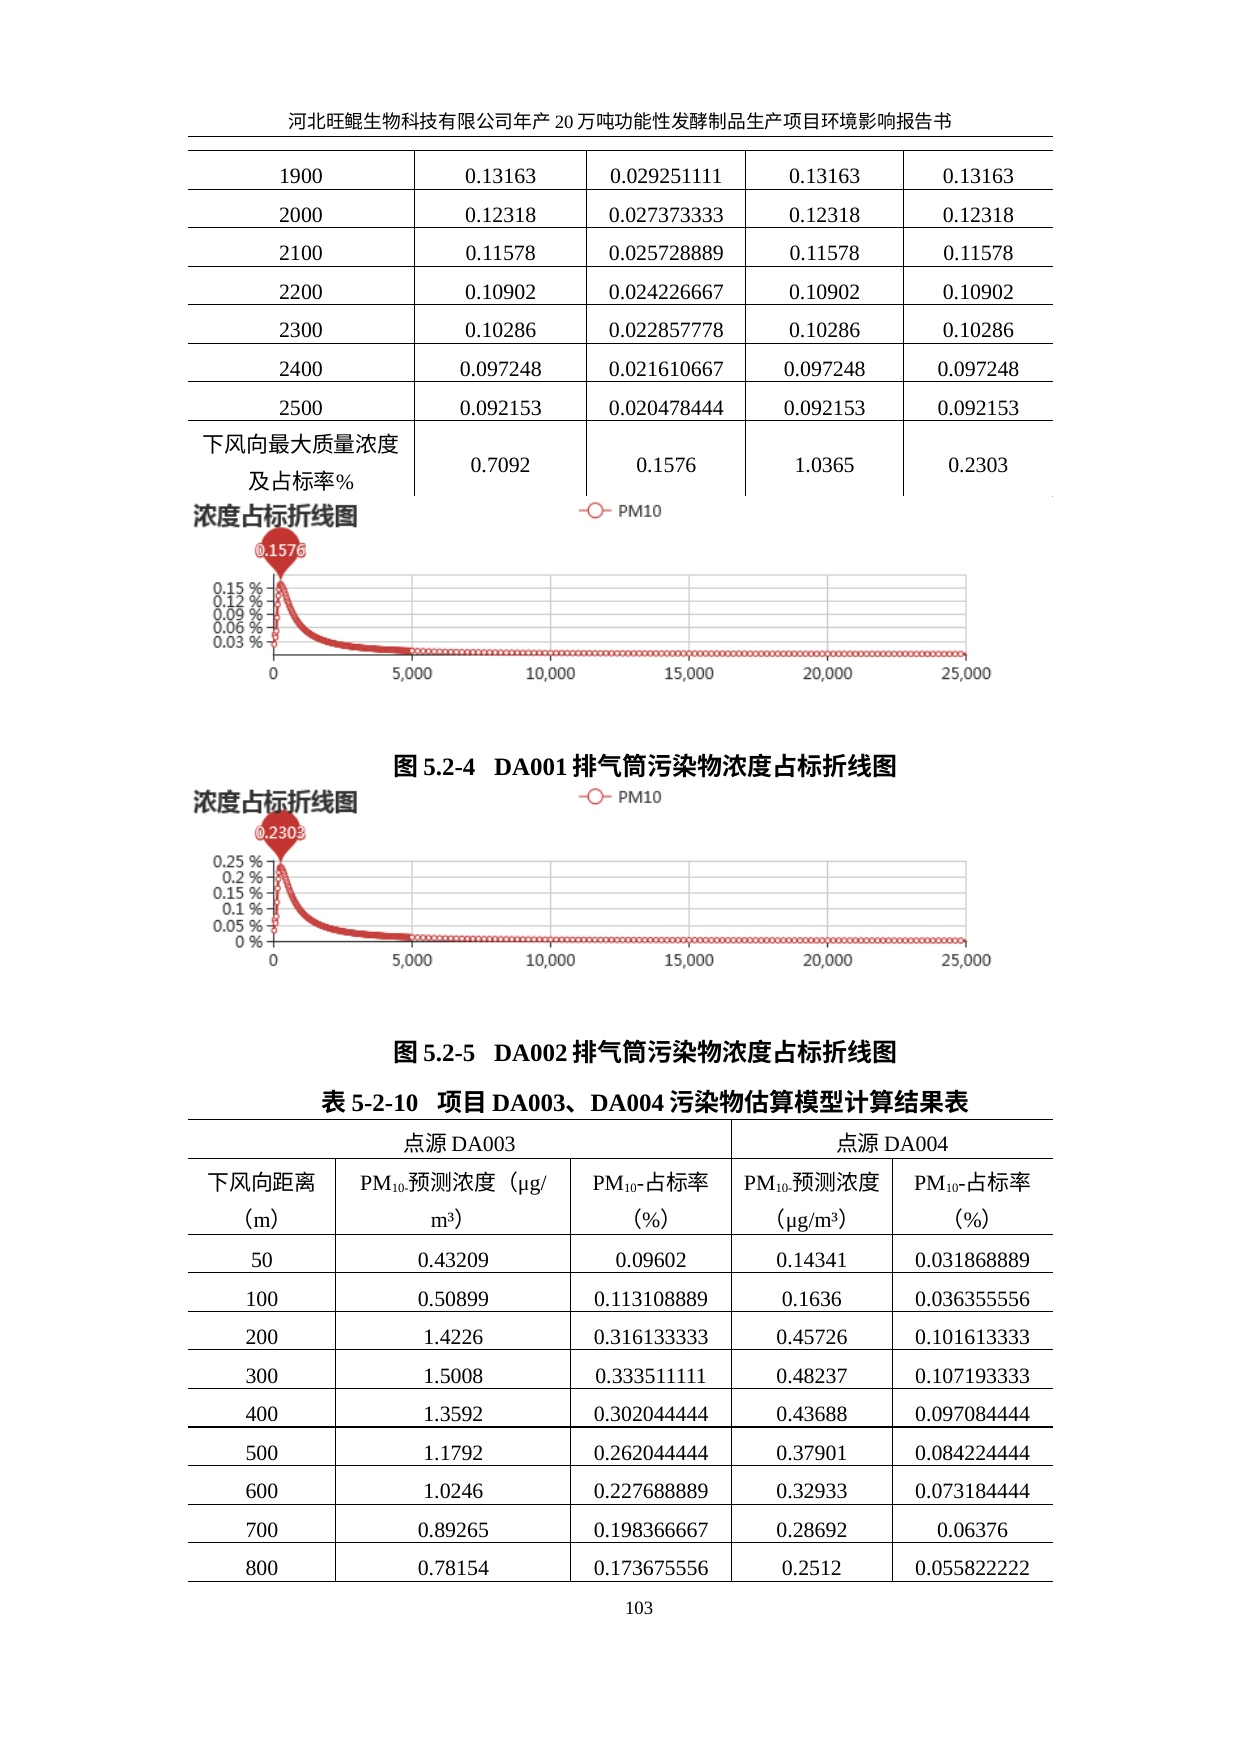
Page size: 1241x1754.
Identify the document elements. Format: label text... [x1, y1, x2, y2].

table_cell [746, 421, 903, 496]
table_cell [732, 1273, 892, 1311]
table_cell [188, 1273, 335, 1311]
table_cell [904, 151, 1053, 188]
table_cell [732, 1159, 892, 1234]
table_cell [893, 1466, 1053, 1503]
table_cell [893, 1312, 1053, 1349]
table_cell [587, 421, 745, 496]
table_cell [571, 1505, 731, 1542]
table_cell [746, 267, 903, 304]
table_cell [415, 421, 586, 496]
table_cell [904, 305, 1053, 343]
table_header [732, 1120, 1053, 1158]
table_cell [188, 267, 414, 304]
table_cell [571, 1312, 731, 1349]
picture [187, 783, 1053, 1020]
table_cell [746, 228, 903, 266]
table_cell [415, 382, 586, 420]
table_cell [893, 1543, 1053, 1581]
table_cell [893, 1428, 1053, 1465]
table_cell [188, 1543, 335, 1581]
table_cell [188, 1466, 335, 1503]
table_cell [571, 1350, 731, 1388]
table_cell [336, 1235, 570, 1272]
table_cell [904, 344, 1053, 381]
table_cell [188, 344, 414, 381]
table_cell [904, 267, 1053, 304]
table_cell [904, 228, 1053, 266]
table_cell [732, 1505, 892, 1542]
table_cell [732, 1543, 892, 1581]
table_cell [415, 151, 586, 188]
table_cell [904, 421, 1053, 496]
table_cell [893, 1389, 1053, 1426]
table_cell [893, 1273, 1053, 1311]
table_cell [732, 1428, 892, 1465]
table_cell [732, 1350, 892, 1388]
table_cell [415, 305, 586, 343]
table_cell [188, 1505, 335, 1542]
text 图5.2-5 DA002排气筒污染物浓度占标折线图 [187, 1020, 1053, 1069]
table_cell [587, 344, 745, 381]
picture [187, 496, 1053, 733]
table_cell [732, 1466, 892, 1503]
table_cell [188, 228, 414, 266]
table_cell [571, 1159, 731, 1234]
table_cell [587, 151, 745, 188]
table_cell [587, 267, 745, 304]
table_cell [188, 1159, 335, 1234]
text 图5.2-4 DA001排气筒污染物浓度占标折线图 [187, 733, 1053, 783]
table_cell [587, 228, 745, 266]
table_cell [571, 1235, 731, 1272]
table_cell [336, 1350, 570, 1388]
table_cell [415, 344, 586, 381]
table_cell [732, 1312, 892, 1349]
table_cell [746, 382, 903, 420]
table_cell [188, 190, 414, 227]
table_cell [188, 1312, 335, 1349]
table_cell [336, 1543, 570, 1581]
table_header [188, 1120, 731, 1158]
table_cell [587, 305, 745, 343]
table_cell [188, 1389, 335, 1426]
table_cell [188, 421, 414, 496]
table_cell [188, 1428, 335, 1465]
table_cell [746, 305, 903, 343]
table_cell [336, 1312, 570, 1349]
text 表5-2-10 项目DA003、DA004污染物估算模型计算结果表 [187, 1069, 1053, 1119]
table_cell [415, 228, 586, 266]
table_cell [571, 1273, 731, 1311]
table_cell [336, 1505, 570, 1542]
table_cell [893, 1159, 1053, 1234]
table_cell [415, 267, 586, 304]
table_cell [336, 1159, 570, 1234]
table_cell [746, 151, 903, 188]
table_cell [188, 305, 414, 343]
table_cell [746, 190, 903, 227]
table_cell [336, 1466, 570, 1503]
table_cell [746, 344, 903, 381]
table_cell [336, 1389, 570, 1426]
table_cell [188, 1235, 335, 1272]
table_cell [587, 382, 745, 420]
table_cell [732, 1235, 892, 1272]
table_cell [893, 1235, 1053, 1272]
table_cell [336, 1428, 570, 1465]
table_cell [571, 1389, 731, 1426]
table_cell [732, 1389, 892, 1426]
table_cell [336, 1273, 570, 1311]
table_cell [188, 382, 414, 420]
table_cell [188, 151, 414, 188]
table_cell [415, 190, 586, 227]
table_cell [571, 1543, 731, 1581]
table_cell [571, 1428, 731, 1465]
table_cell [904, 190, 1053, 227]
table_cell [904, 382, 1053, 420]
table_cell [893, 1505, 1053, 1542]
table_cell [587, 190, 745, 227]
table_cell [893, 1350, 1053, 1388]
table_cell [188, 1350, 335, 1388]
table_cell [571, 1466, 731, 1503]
